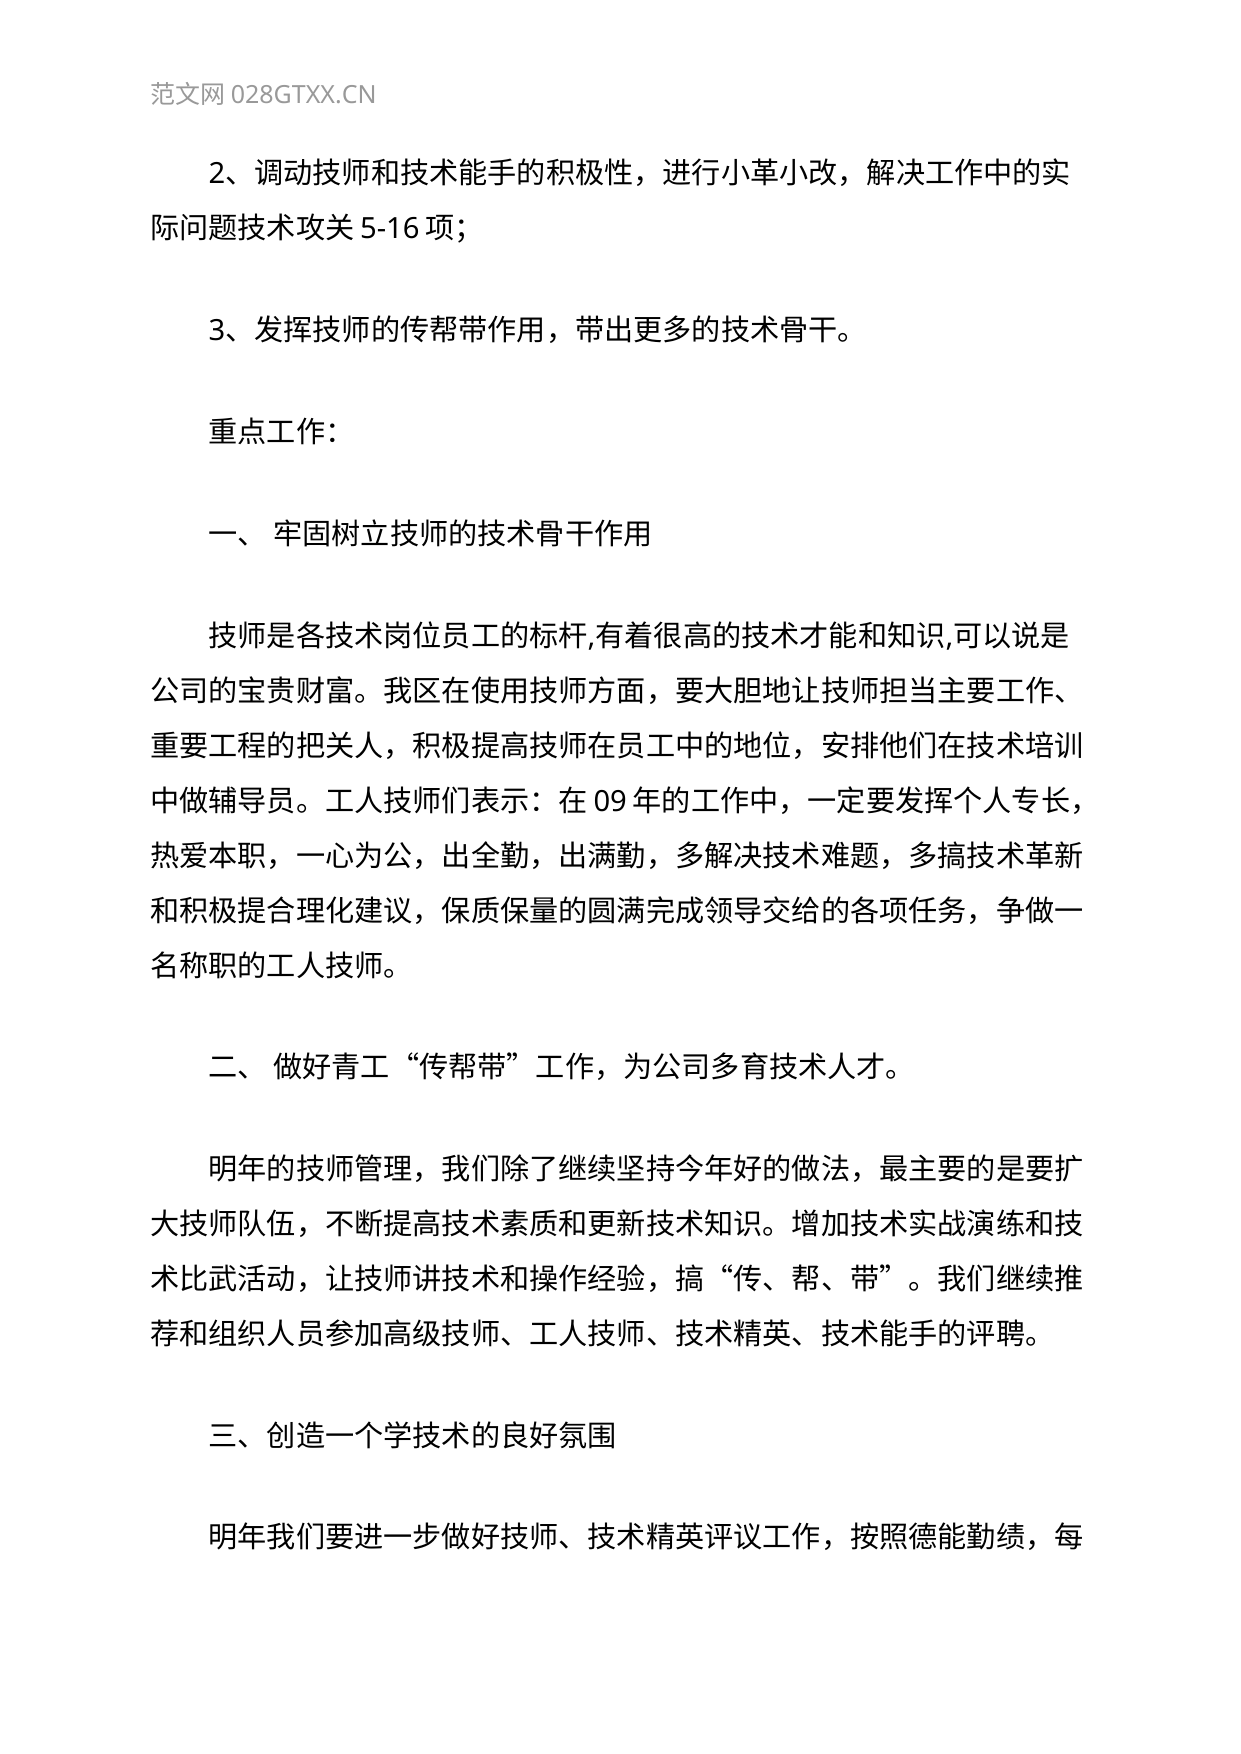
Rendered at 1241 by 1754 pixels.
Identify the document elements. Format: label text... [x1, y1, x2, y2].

text 3、发挥技师的传帮带作用，带出更多的技术骨干。 [150, 307, 1090, 349]
text 二、 做好青工“传帮带”工作，为公司多育技术人才。 [150, 1044, 1090, 1086]
text 技师是各技术岗位员工的标杆,有着很高的技术才能和知识,可以说是公司的宝贵财富。我区在使用技师方面，要大胆地让技师担当主要工作、重要工程的把关人，积极提高技师在员工中的地位，安排他们在技术培训中做辅导员。工人技师们表示：在09年的工作中，一定要发挥个人专长，热爱本职，一心为公，出全勤，出满勤，多解决技术难题，多搞技术革新和积极提合理化建议，保质保量的圆满完成领导交给的各项任务，争做一名称职的工人技师。 [150, 612, 1090, 984]
text 明年的技师管理，我们除了继续坚持今年好的做法，最主要的是要扩大技师队伍，不断提高技术素质和更新技术知识。增加技术实战演练和技术比武活动，让技师讲技术和操作经验，搞“传、帮、带”。我们继续推荐和组织人员参加高级技师、工人技师、技术精英、技术能手的评聘。 [150, 1146, 1090, 1353]
text 重点工作： [150, 409, 1090, 451]
text 三、创造一个学技术的良好氛围 [150, 1412, 1090, 1454]
text 2、调动技师和技术能手的积极性，进行小革小改，解决工作中的实际问题技术攻关5-16项； [150, 150, 1090, 247]
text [150, 1514, 1090, 1556]
text 一、 牢固树立技师的技术骨干作用 [150, 511, 1090, 553]
